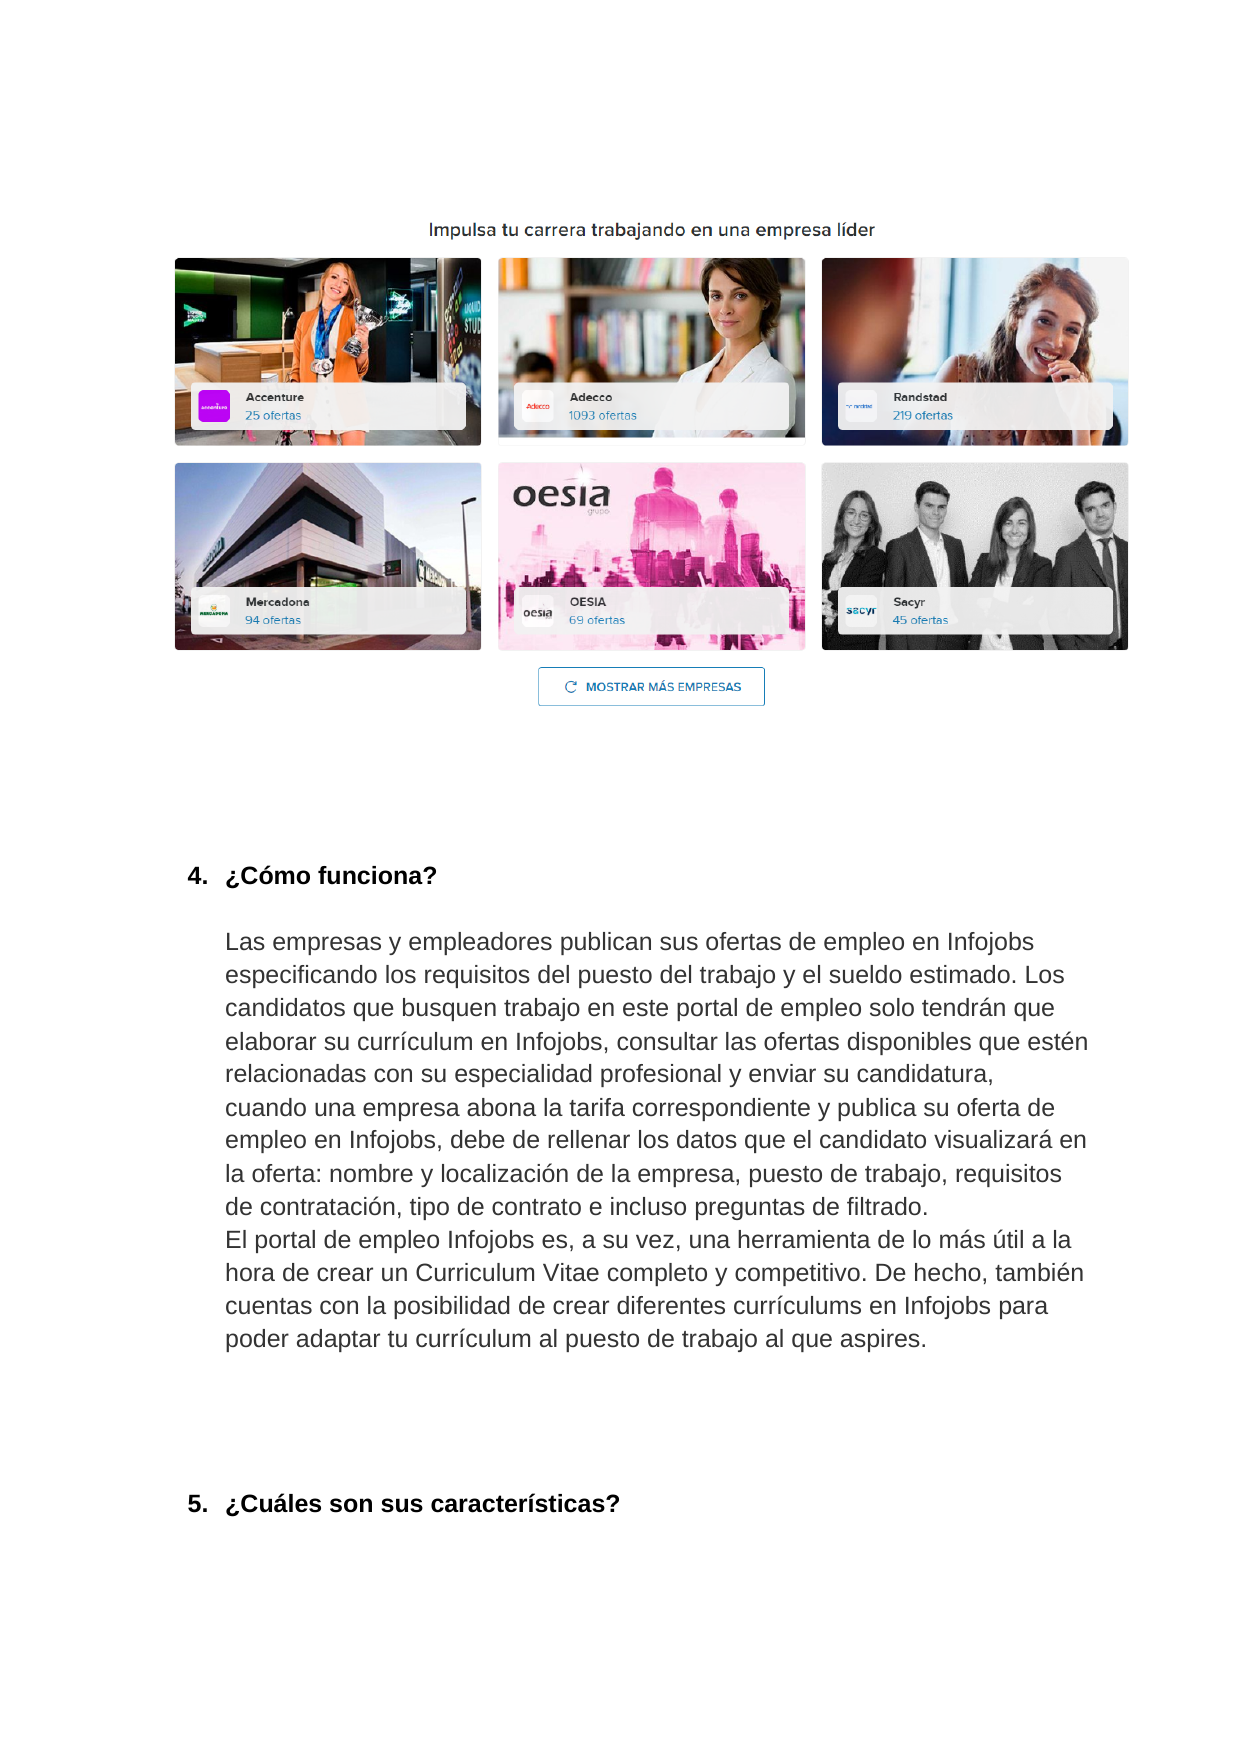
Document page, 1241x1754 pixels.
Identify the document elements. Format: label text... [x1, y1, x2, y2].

text cuando una empresa abona la tarifa correspondiente y publica su oferta de empleo en Infojobs, debe de rellenar los datos que el candidato visualizará en la oferta: nombre y localización de la empresa, puesto de trabajo, requisitos de contratación, tipo de contrato e incluso preguntas de filtrado. [225, 1092, 1090, 1220]
text El portal de empleo Infojobs es, a su vez, una herramienta de lo más útil a la hora de crear un Curriculum Vitae completo y competitivo. De hecho, también cuentas con la posibilidad de crear diferentes currículums en Infojobs para poder adaptar tu currículum al puesto de trabajo al que aspires. [225, 1224, 1090, 1352]
list ¿Cuáles son sus características? [187, 1489, 1090, 1517]
picture [123, 198, 1180, 714]
text Las empresas y empleadores publican sus ofertas de empleo en Infojobs especificando los requisitos del puesto del trabajo y el sueldo estimado. Los candidatos que busquen trabajo en este portal de empleo solo tendrán que elaborar su currículum en Infojobs, consultar las ofertas disponibles que estén relacionadas con su especialidad profesional y enviar su candidatura, [225, 927, 1090, 1088]
list ¿Cómo funciona? [187, 861, 1090, 890]
